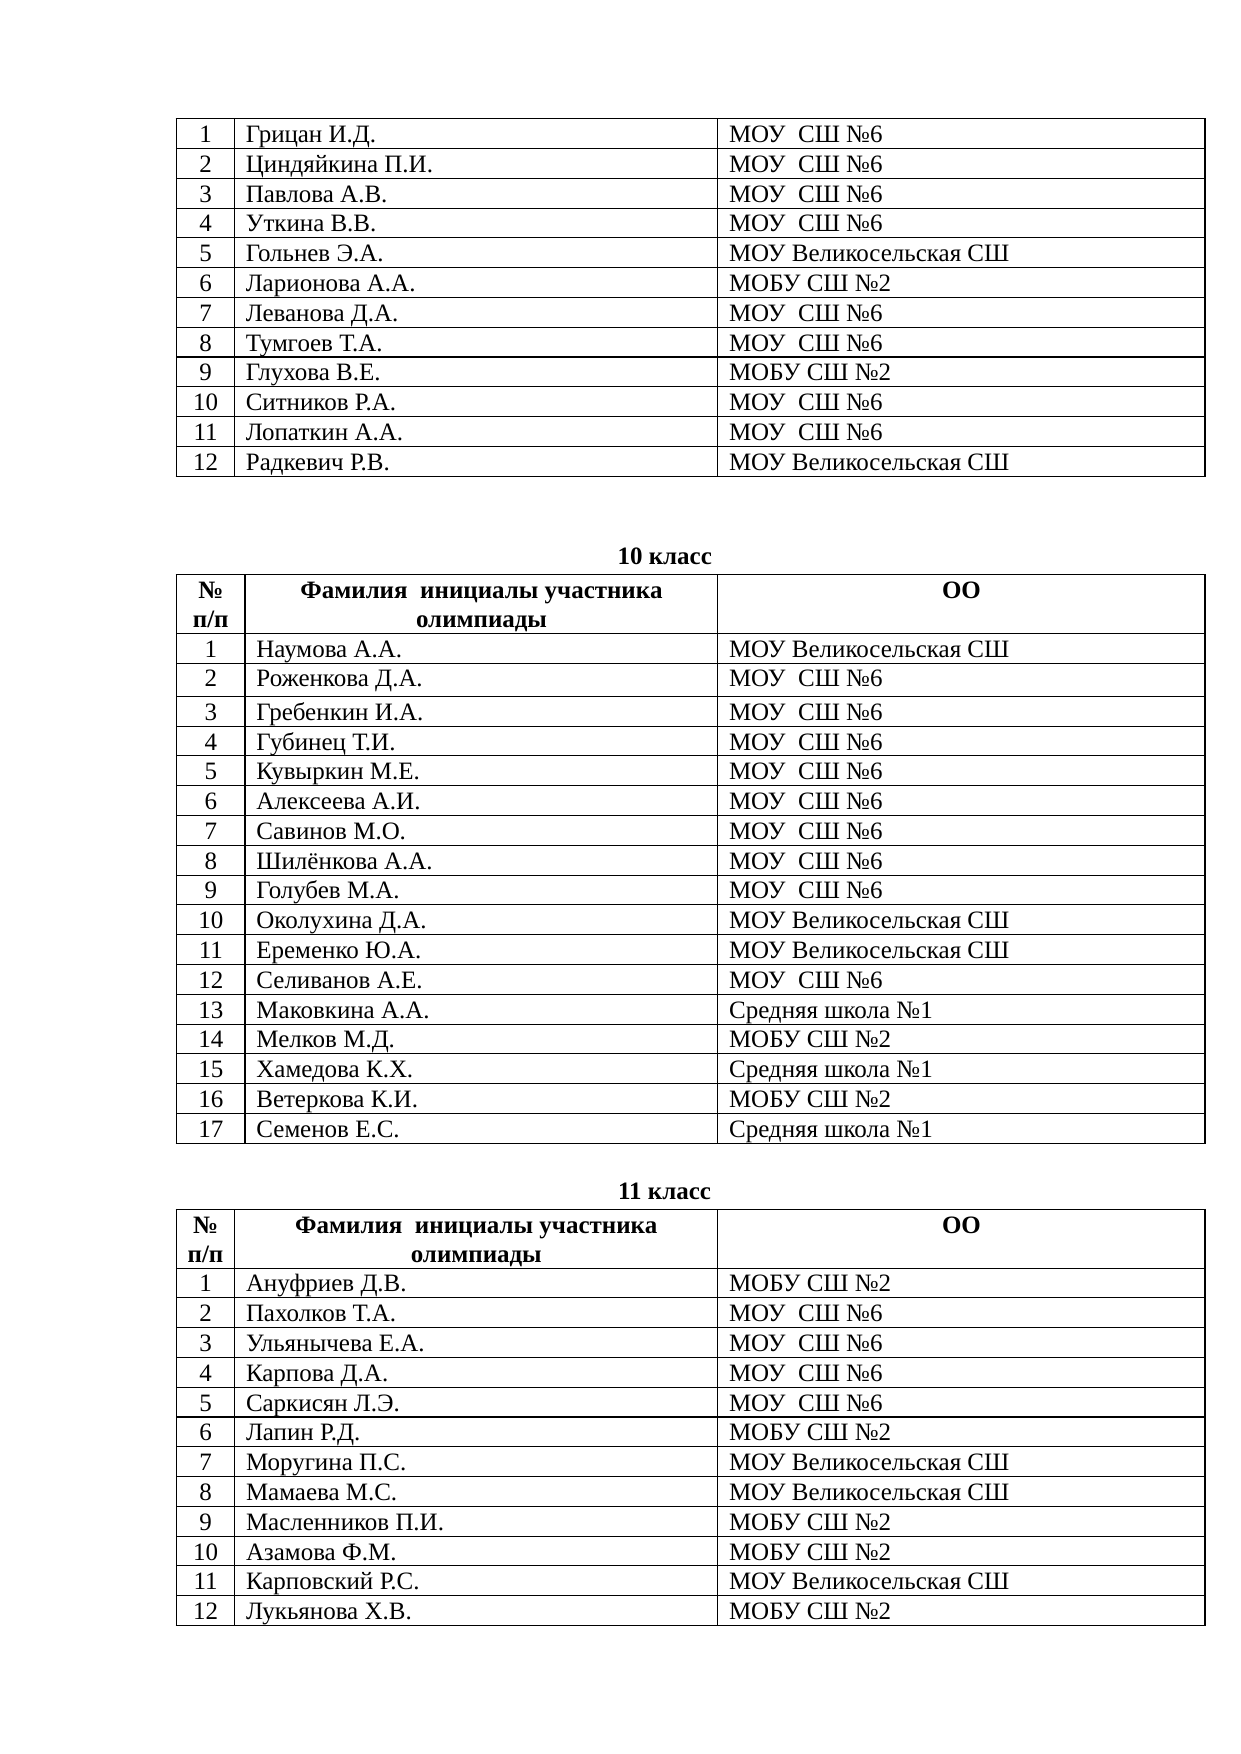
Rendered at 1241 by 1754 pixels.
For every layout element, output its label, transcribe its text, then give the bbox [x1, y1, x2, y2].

table_cell Карпова Д.А. [235, 1358, 717, 1387]
table_cell 5 [177, 756, 244, 785]
table_cell Лапин Р.Д. [235, 1418, 717, 1446]
table_cell 9 [177, 358, 234, 386]
table_cell 8 [177, 846, 244, 874]
table_cell МОУ Великосельская СШ [718, 238, 1204, 267]
text 11 класс [177, 1176, 1152, 1204]
table_cell Алексеева А.И. [246, 786, 717, 815]
table_cell МОБУ СШ №2 [718, 268, 1204, 297]
table_cell МОУ СШ №6 [718, 664, 1204, 696]
table_header Фамилия инициалы участника олимпиады [246, 575, 717, 633]
table_cell Радкевич Р.В. [235, 447, 717, 476]
table_cell 12 [177, 447, 234, 476]
table_header ОО [718, 1210, 1204, 1267]
table_cell 5 [177, 1388, 234, 1416]
table_cell 4 [177, 209, 234, 237]
table_cell 8 [177, 1477, 234, 1506]
table_cell МОУ СШ №6 [718, 816, 1204, 845]
table_cell Ульянычева Е.А. [235, 1328, 717, 1357]
table_cell Хамедова К.Х. [246, 1054, 717, 1083]
table_cell 1 [177, 634, 244, 662]
table_cell Лукьянова Х.В. [235, 1596, 717, 1625]
table_cell Селиванов А.Е. [246, 965, 717, 994]
table_header № п/п [177, 1210, 234, 1267]
table_cell Масленников П.И. [235, 1507, 717, 1536]
table_cell МОУ СШ №6 [718, 965, 1204, 994]
table_cell Грицан И.Д. [235, 119, 717, 148]
table_header Фамилия инициалы участника олимпиады [235, 1210, 717, 1267]
table_cell МОУ Великосельская СШ [718, 1447, 1204, 1476]
table_cell МОУ СШ №6 [718, 786, 1204, 815]
table_cell 14 [177, 1025, 244, 1053]
table_cell Средняя школа №1 [718, 1114, 1204, 1143]
table_cell 4 [177, 1358, 234, 1387]
table_cell Азамова Ф.М. [235, 1537, 717, 1565]
table_cell Еременко Ю.А. [246, 935, 717, 964]
table_cell Голубев М.А. [246, 876, 717, 904]
table_cell МОБУ СШ №2 [718, 1269, 1204, 1297]
table_cell МОУ СШ №6 [718, 417, 1204, 446]
table_cell 3 [177, 697, 244, 726]
table_cell Тумгоев Т.А. [235, 328, 717, 356]
table_cell МОУ СШ №6 [718, 1298, 1204, 1327]
table_cell 7 [177, 816, 244, 845]
table_cell 16 [177, 1084, 244, 1113]
table_cell Средняя школа №1 [718, 1054, 1204, 1083]
table_cell МОУ Великосельская СШ [718, 634, 1204, 662]
table_cell Ларионова А.А. [235, 268, 717, 297]
table_cell Глухова В.Е. [235, 358, 717, 386]
table_cell МОУ СШ №6 [718, 876, 1204, 904]
table_cell 7 [177, 298, 234, 327]
table_cell 12 [177, 965, 244, 994]
table_cell Гребенкин И.А. [246, 697, 717, 726]
table_cell МОБУ СШ №2 [718, 1418, 1204, 1446]
table_cell 3 [177, 1328, 234, 1357]
table_cell МОБУ СШ №2 [718, 1596, 1204, 1625]
table_cell Карповский Р.С. [235, 1566, 717, 1595]
table_cell 11 [177, 935, 244, 964]
table_cell Семенов Е.С. [246, 1114, 717, 1143]
table_cell 6 [177, 786, 244, 815]
table_cell МОБУ СШ №2 [718, 1537, 1204, 1565]
table_cell 10 [177, 905, 244, 934]
table_cell МОУ СШ №6 [718, 119, 1204, 148]
table_cell Средняя школа №1 [718, 995, 1204, 1023]
table_cell 2 [177, 149, 234, 178]
table_cell 12 [177, 1596, 234, 1625]
table_header ОО [718, 575, 1204, 633]
table_cell МОУ СШ №6 [718, 1388, 1204, 1416]
table_cell Мелков М.Д. [246, 1025, 717, 1053]
table_cell 2 [177, 664, 244, 696]
table_cell 7 [177, 1447, 234, 1476]
table_header № п/п [177, 575, 244, 633]
table_cell МОУ СШ №6 [718, 846, 1204, 874]
table_cell МОУ СШ №6 [718, 697, 1204, 726]
table_cell МОУ СШ №6 [718, 1358, 1204, 1387]
table_cell Савинов М.О. [246, 816, 717, 845]
table_cell Кувыркин М.Е. [246, 756, 717, 785]
table_cell МОУ СШ №6 [718, 149, 1204, 178]
table_cell МОУ СШ №6 [718, 209, 1204, 237]
table_cell МОУ СШ №6 [718, 387, 1204, 416]
table_cell 2 [177, 1298, 234, 1327]
table_cell 15 [177, 1054, 244, 1083]
table_cell МОУ СШ №6 [718, 727, 1204, 755]
table_cell Ситников Р.А. [235, 387, 717, 416]
table_cell МОУ Великосельская СШ [718, 447, 1204, 476]
table_cell МОБУ СШ №2 [718, 1025, 1204, 1053]
table_cell Уткина В.В. [235, 209, 717, 237]
table_cell Лопаткин А.А. [235, 417, 717, 446]
table_cell 17 [177, 1114, 244, 1143]
table_cell 1 [177, 119, 234, 148]
table_cell Леванова Д.А. [235, 298, 717, 327]
table_cell Гольнев Э.А. [235, 238, 717, 267]
table_cell Наумова А.А. [246, 634, 717, 662]
table_cell 10 [177, 1537, 234, 1565]
table_cell Пахолков Т.А. [235, 1298, 717, 1327]
table_cell МОУ СШ №6 [718, 179, 1204, 207]
table_cell Моругина П.С. [235, 1447, 717, 1476]
table_cell Мамаева М.С. [235, 1477, 717, 1506]
table_cell 11 [177, 1566, 234, 1595]
table_cell Павлова А.В. [235, 179, 717, 207]
table_cell МОБУ СШ №2 [718, 358, 1204, 386]
table_cell 13 [177, 995, 244, 1023]
table_cell Маковкина А.А. [246, 995, 717, 1023]
table_cell 10 [177, 387, 234, 416]
table_cell 9 [177, 876, 244, 904]
table_cell 6 [177, 268, 234, 297]
table_cell Ветеркова К.И. [246, 1084, 717, 1113]
table_cell Губинец Т.И. [246, 727, 717, 755]
table_cell МОУ СШ №6 [718, 328, 1204, 356]
table_cell 5 [177, 238, 234, 267]
table_cell 6 [177, 1418, 234, 1446]
table_cell МОУ СШ №6 [718, 1328, 1204, 1357]
text 10 класс [177, 541, 1152, 570]
table_cell 9 [177, 1507, 234, 1536]
table_cell Роженкова Д.А. [246, 664, 717, 696]
table_cell 4 [177, 727, 244, 755]
table_cell МОУ Великосельская СШ [718, 935, 1204, 964]
table_cell МОБУ СШ №2 [718, 1084, 1204, 1113]
table_cell 1 [177, 1269, 234, 1297]
table_cell МОУ СШ №6 [718, 756, 1204, 785]
table_cell МОУ Великосельская СШ [718, 1477, 1204, 1506]
table_cell 3 [177, 179, 234, 207]
table_cell МОУ СШ №6 [718, 298, 1204, 327]
table_cell Циндяйкина П.И. [235, 149, 717, 178]
table_cell 8 [177, 328, 234, 356]
table_cell Ануфриев Д.В. [235, 1269, 717, 1297]
table_cell Саркисян Л.Э. [235, 1388, 717, 1416]
table_cell МОУ Великосельская СШ [718, 1566, 1204, 1595]
table_cell МОБУ СШ №2 [718, 1507, 1204, 1536]
table_cell 11 [177, 417, 234, 446]
table_cell Околухина Д.А. [246, 905, 717, 934]
table_cell Шилёнкова А.А. [246, 846, 717, 874]
table_cell МОУ Великосельская СШ [718, 905, 1204, 934]
